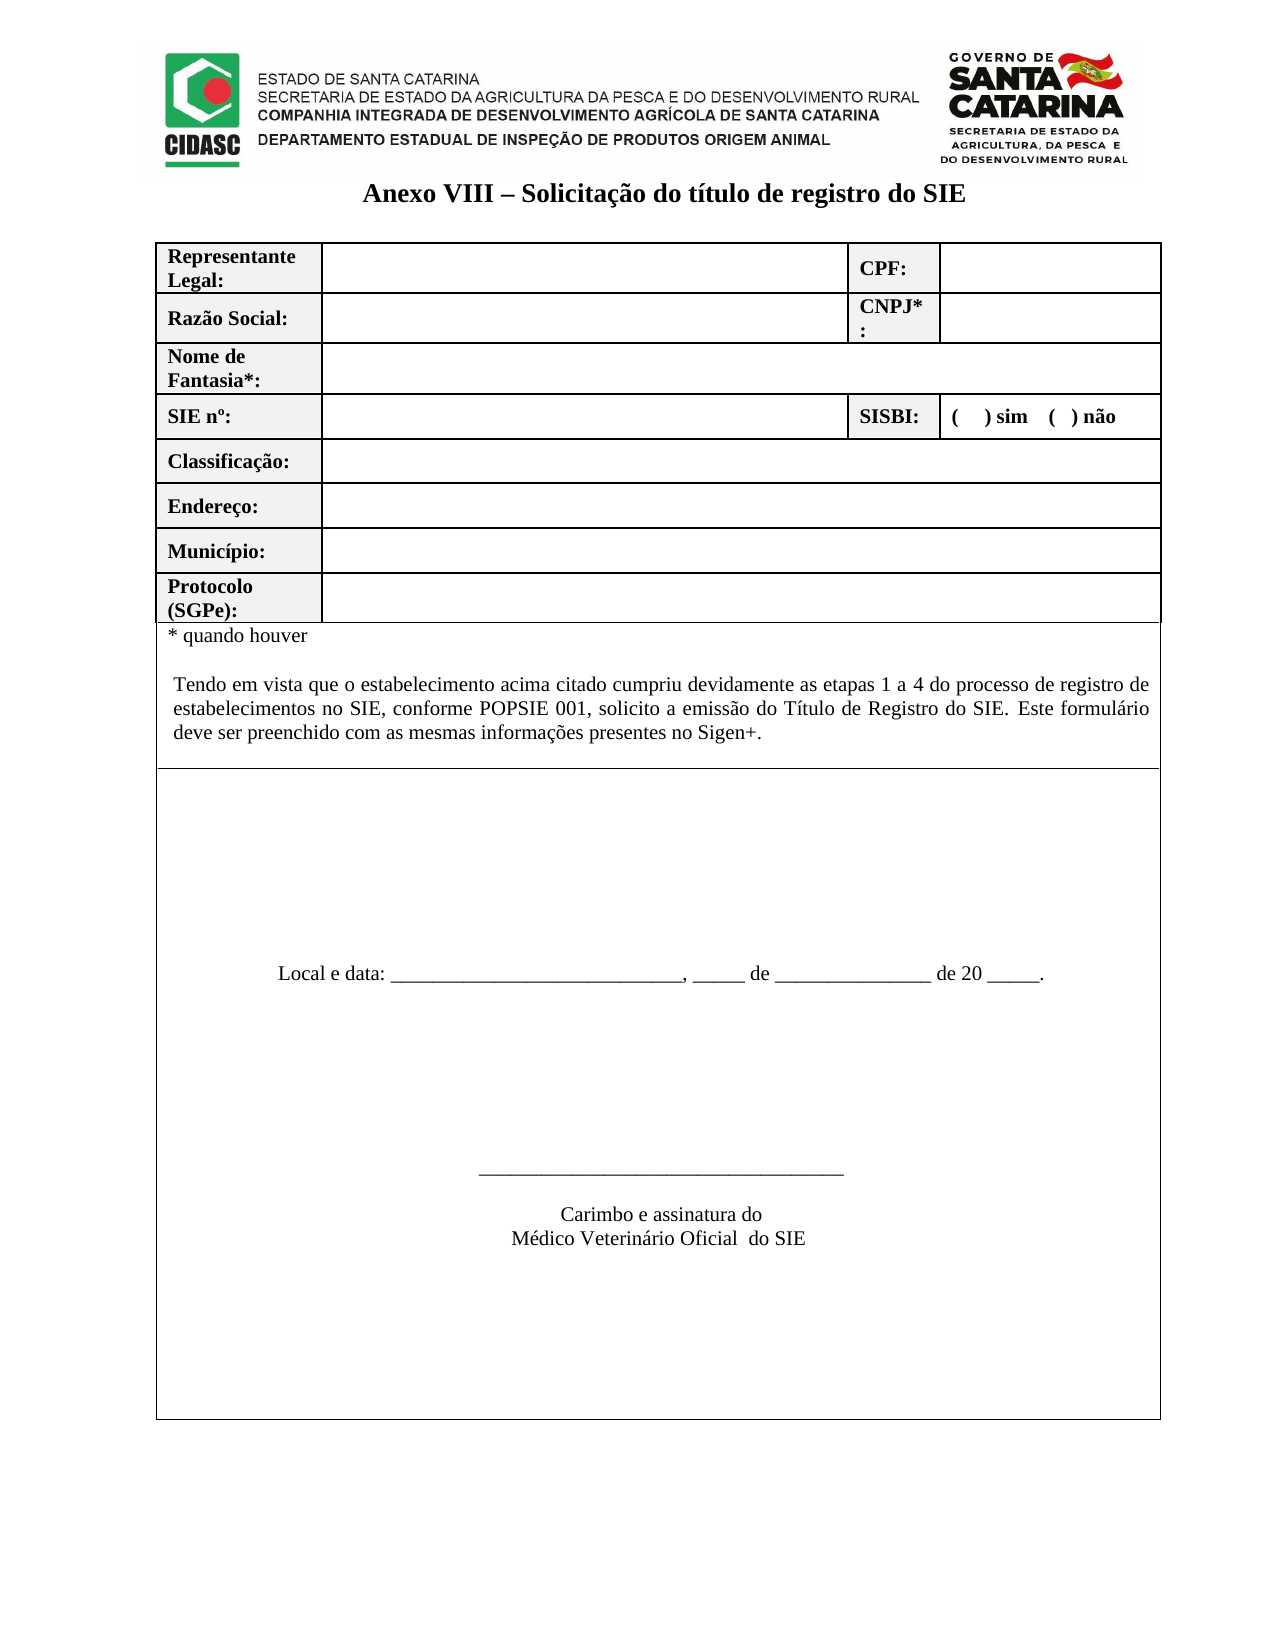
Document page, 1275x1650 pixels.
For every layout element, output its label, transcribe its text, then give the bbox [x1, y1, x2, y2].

table_header [941, 244, 1160, 292]
table_cell [323, 574, 1160, 622]
table_cell Classificação: [157, 440, 321, 482]
table_cell [323, 440, 1160, 482]
table_cell * quando houver Tendo em vista que o estabelecimento acima citado cumpriu devidamente as etapas 1 a 4 do processo de registro de estabelecimentos no SIE, conforme POPSIE 001, solicito a emissão do Título de Registro do SIE. Este formulário deve ser preenchido com as mesmas informações presentes no Sigen+. [157, 622, 1160, 768]
table_header Representante Legal: [157, 244, 321, 292]
table_cell [323, 484, 1160, 527]
picture [141, 43, 1144, 177]
table_cell ( ) sim ( ) não [941, 395, 1160, 437]
table_cell [323, 529, 1160, 572]
table_cell [941, 294, 1160, 342]
table_cell Local e data: ____________________________, _____ de _______________ de 20 _____. ___________________________________ Carimbo e assinatura do Médico Veterinário Oficial do SIE [157, 768, 1160, 1418]
table_header CPF: [849, 244, 939, 292]
table_cell CNPJ*: [849, 294, 939, 342]
table_cell Nome de Fantasia*: [157, 344, 321, 392]
table_cell Município: [157, 529, 321, 572]
table_cell [323, 344, 1160, 392]
table_cell [323, 294, 847, 342]
table_cell Endereço: [157, 484, 321, 527]
table_cell [323, 395, 847, 437]
table_cell Protocolo (SGPe): [157, 574, 321, 622]
text Anexo VIII – Solicitação do título de registro do SIE [177, 177, 1152, 208]
table_cell SIE nº: [157, 395, 321, 437]
table_header [323, 244, 847, 292]
table_cell Razão Social: [157, 294, 321, 342]
table_cell SISBI: [849, 395, 939, 437]
